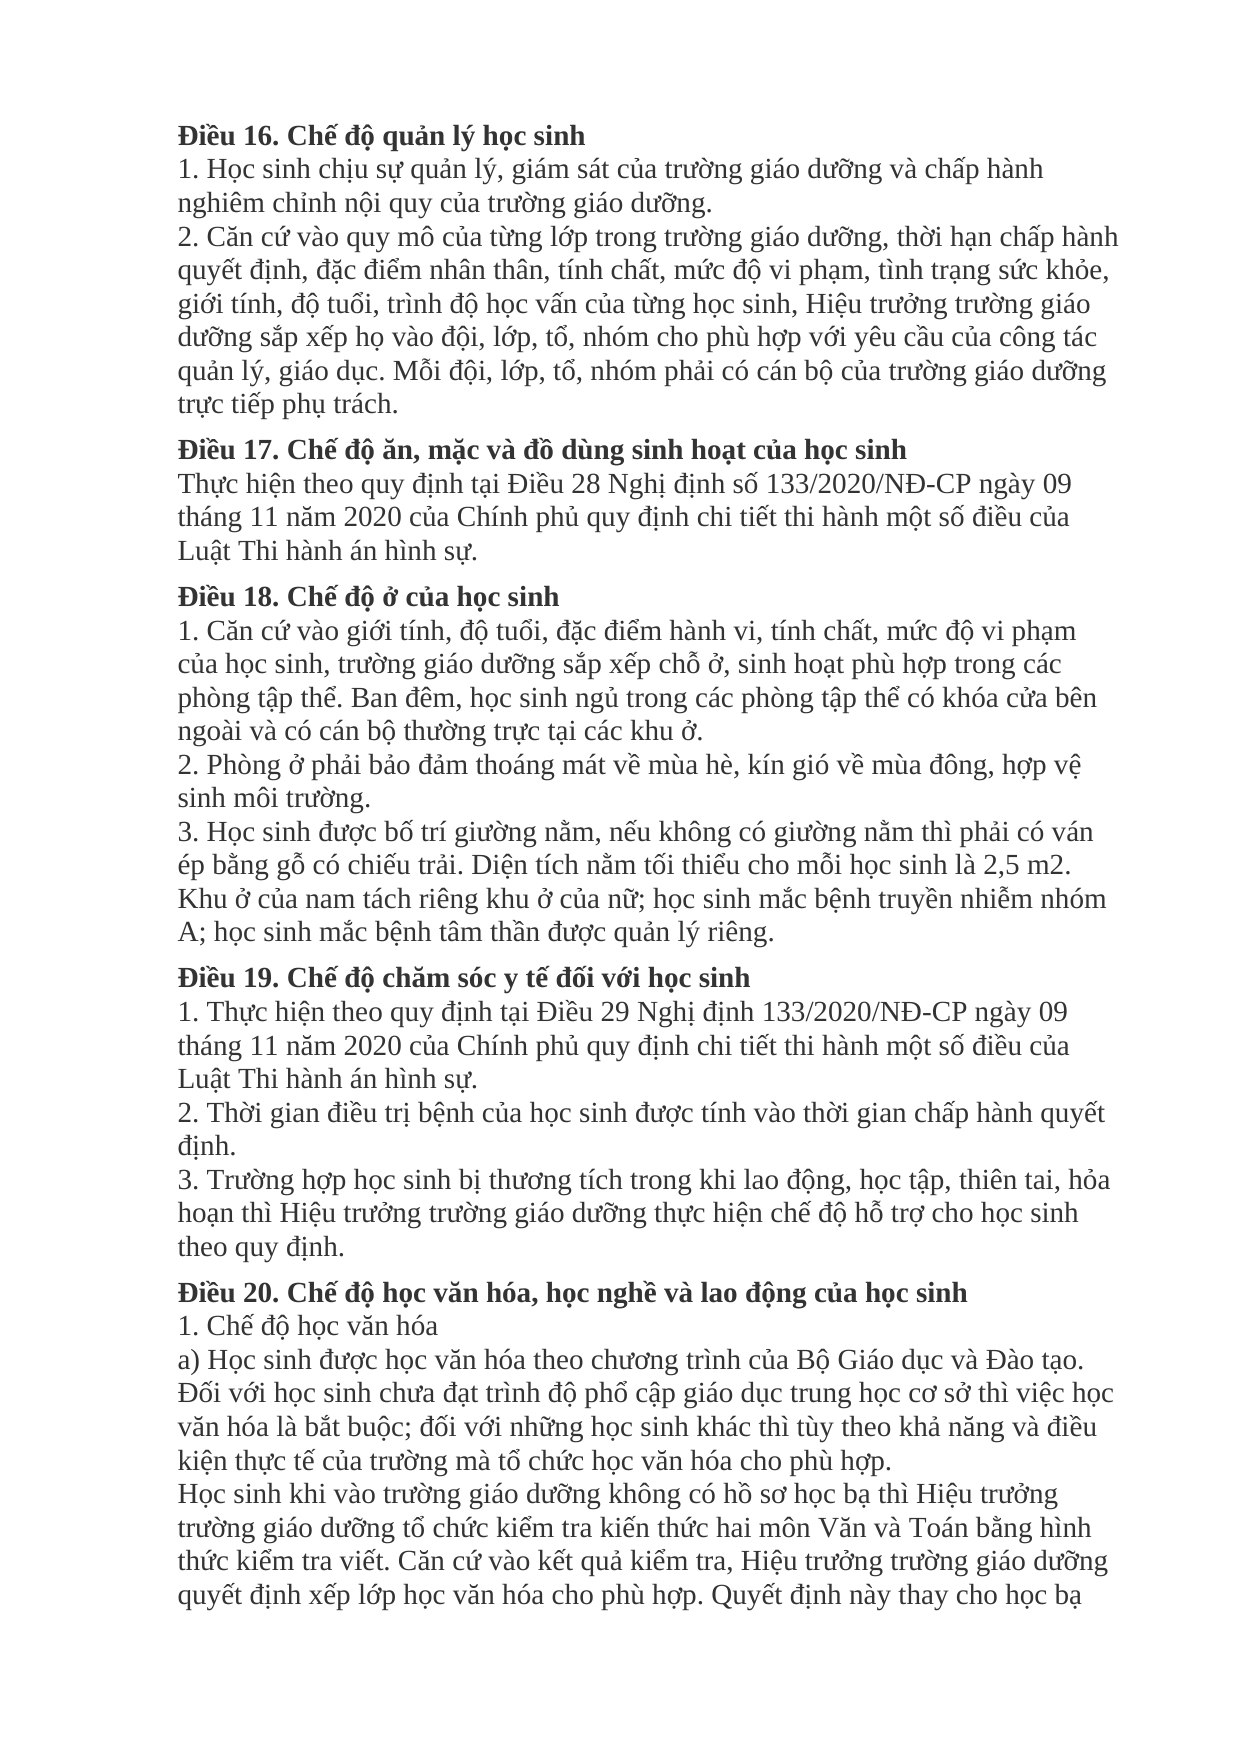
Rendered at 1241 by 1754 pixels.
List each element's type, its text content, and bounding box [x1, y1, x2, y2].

text 1. Thực hiện theo quy định tại Điều 29 Nghị định 133/2020/NĐ-CP ngày 09 tháng 11 năm 2020 của Chính phủ quy định chi tiết thi hành một số điều của Luật Thi hành án hình sự. [177, 994, 1122, 1095]
text Điều 17. Chế độ ăn, mặc và đồ dùng sinh hoạt của học sinh Thực hiện theo quy định tại Điều 28 Nghị định số 133/2020/NĐ-CP ngày 09 tháng 11 năm 2020 của Chính phủ quy định chi tiết thi hành một số điều của Luật Thi hành án hình sự. [177, 432, 1122, 567]
text Điều 18. Chế độ ở của học sinh [177, 579, 1122, 613]
text Điều 16. Chế độ quản lý học sinh [177, 118, 1122, 152]
text Điều 19. Chế độ chăm sóc y tế đối với học sinh [177, 961, 1122, 994]
text 1. Chế độ học văn hóa [177, 1308, 1122, 1342]
text 1. Học sinh chịu sự quản lý, giám sát của trường giáo dưỡng và chấp hành nghiêm chỉnh nội quy của trường giáo dưỡng. [177, 152, 1122, 219]
text 2. Thời gian điều trị bệnh của học sinh được tính vào thời gian chấp hành quyết định. [177, 1095, 1122, 1162]
text 3. Trường hợp học sinh bị thương tích trong khi lao động, học tập, thiên tai, hỏa hoạn thì Hiệu trưởng trường giáo dưỡng thực hiện chế độ hỗ trợ cho học sinh theo quy định. [177, 1162, 1122, 1262]
text 1. Căn cứ vào giới tính, độ tuổi, đặc điểm hành vi, tính chất, mức độ vi phạm của học sinh, trường giáo dưỡng sắp xếp chỗ ở, sinh hoạt phù hợp trong các phòng tập thể. Ban đêm, học sinh ngủ trong các phòng tập thể có khóa cửa bên ngoài và có cán bộ thường trực tại các khu ở. [177, 613, 1122, 747]
text 3. Học sinh được bố trí giường nằm, nếu không có giường nằm thì phải có ván ép bằng gỗ có chiếu trải. Diện tích nằm tối thiểu cho mỗi học sinh là 2,5 m2. Khu ở của nam tách riêng khu ở của nữ; học sinh mắc bệnh truyền nhiễm nhóm A; học sinh mắc bệnh tâm thần được quản lý riêng. [177, 814, 1122, 948]
text 2. Căn cứ vào quy mô của từng lớp trong trường giáo dưỡng, thời hạn chấp hành quyết định, đặc điểm nhân thân, tính chất, mức độ vi phạm, tình trạng sức khỏe, giới tính, độ tuổi, trình độ học vấn của từng học sinh, Hiệu trưởng trường giáo dưỡng sắp xếp họ vào đội, lớp, tổ, nhóm cho phù hợp với yêu cầu của công tác quản lý, giáo dục. Mỗi đội, lớp, tổ, nhóm phải có cán bộ của trường giáo dưỡng trực tiếp phụ trách. [177, 219, 1122, 420]
text 2. Phòng ở phải bảo đảm thoáng mát về mùa hè, kín gió về mùa đông, hợp vệ sinh môi trường. [177, 747, 1122, 814]
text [177, 1342, 1122, 1610]
text Điều 20. Chế độ học văn hóa, học nghề và lao động của học sinh [177, 1275, 1122, 1308]
